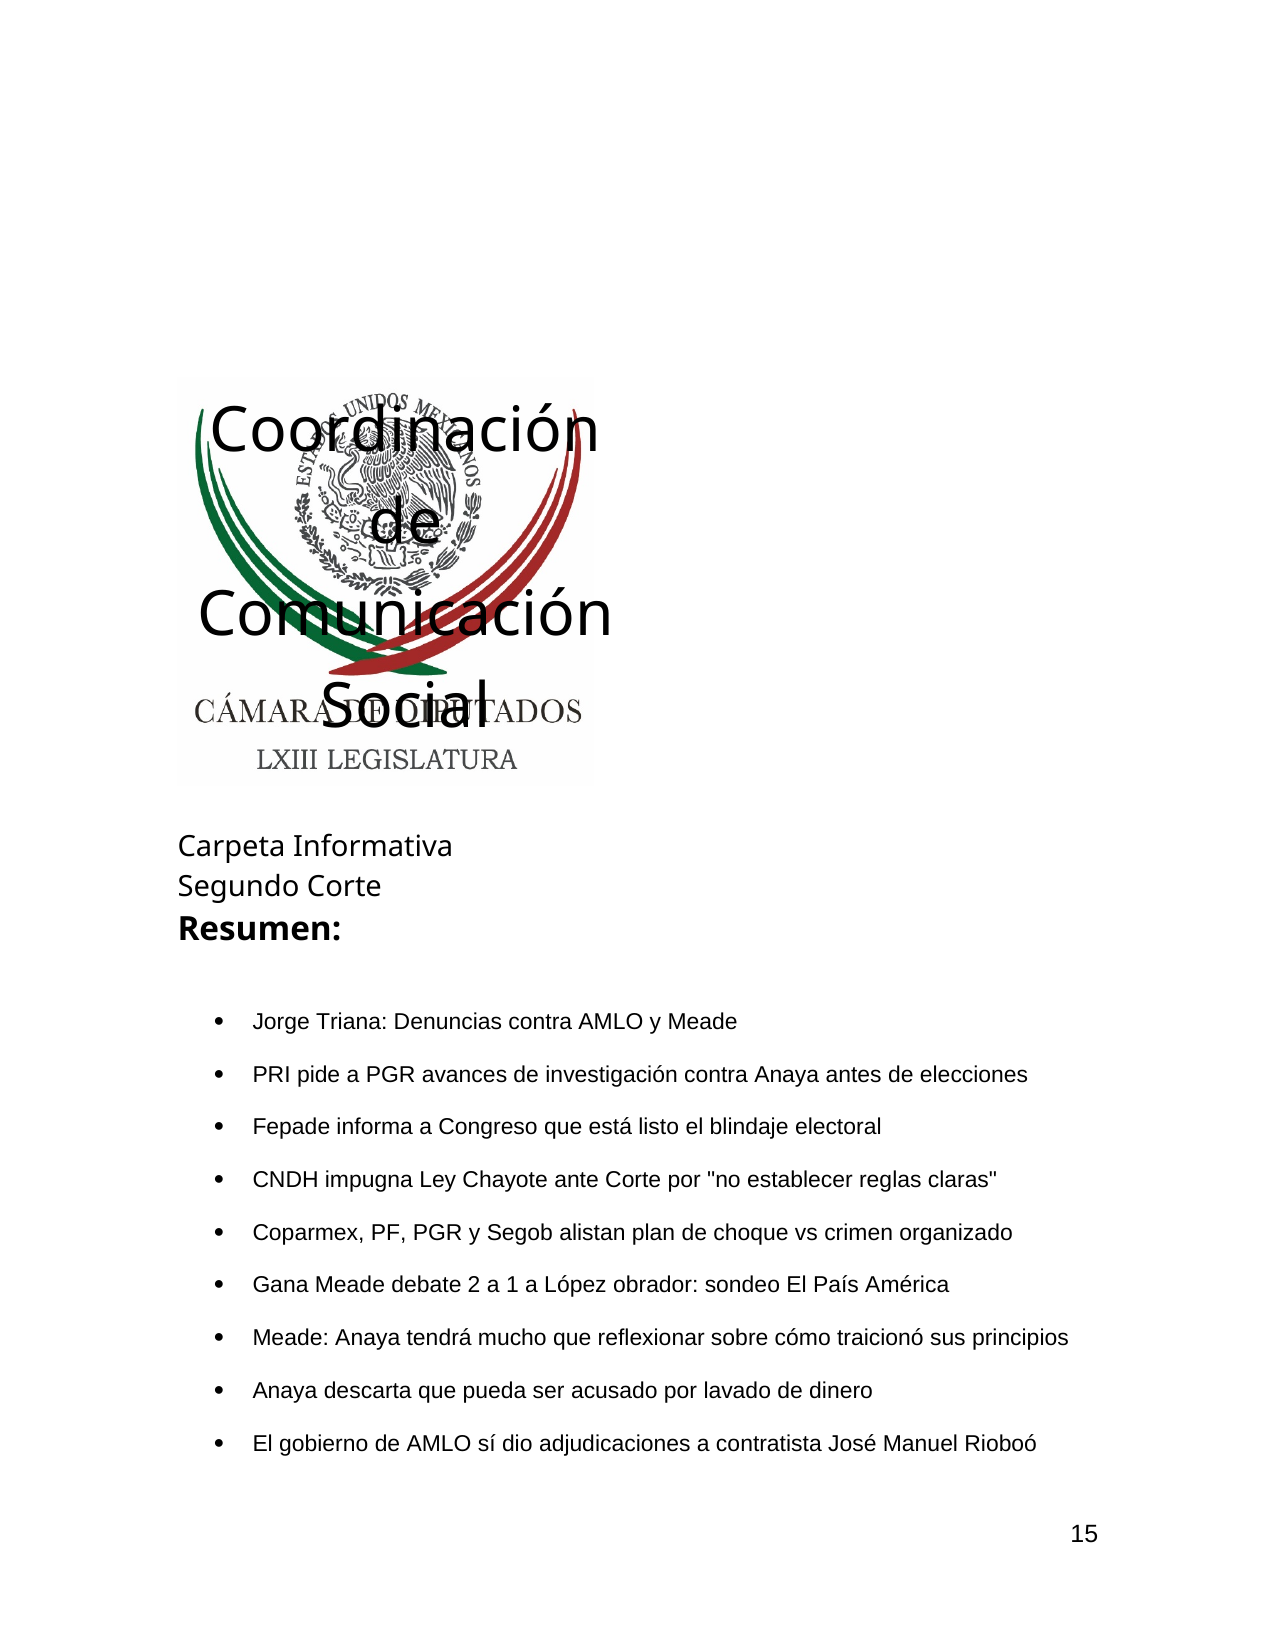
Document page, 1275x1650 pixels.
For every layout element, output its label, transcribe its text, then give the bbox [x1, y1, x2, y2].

text Segundo Corte [177, 865, 1098, 905]
list Coparmex, PF, PGR y Segob alistan plan de choque vs crimen organizado [215, 1219, 1098, 1245]
list Gana Meade debate 2 a 1 a López obrador: sondeo El País América [215, 1271, 1098, 1298]
text Carpeta Informativa [177, 826, 1098, 865]
text Resumen: [177, 905, 1098, 950]
list El gobierno de AMLO sí dio adjudicaciones a contratista José Manuel Rioboó [215, 1429, 1098, 1456]
list Anaya descarta que pueda ser acusado por lavado de dinero [215, 1377, 1098, 1403]
list Fepade informa a Congreso que está listo el blindaje electoral [215, 1113, 1098, 1139]
list PRI pide a PGR avances de investigación contra Anaya antes de elecciones [215, 1061, 1098, 1087]
list Jorge Triana: Denuncias contra AMLO y Meade [215, 1008, 1098, 1034]
list CNDH impugna Ley Chayote ante Corte por "no establecer reglas claras" [215, 1166, 1098, 1192]
list Meade: Anaya tendrá mucho que reflexionar sobre cómo traicionó sus principios [215, 1324, 1098, 1350]
picture [177, 377, 595, 786]
